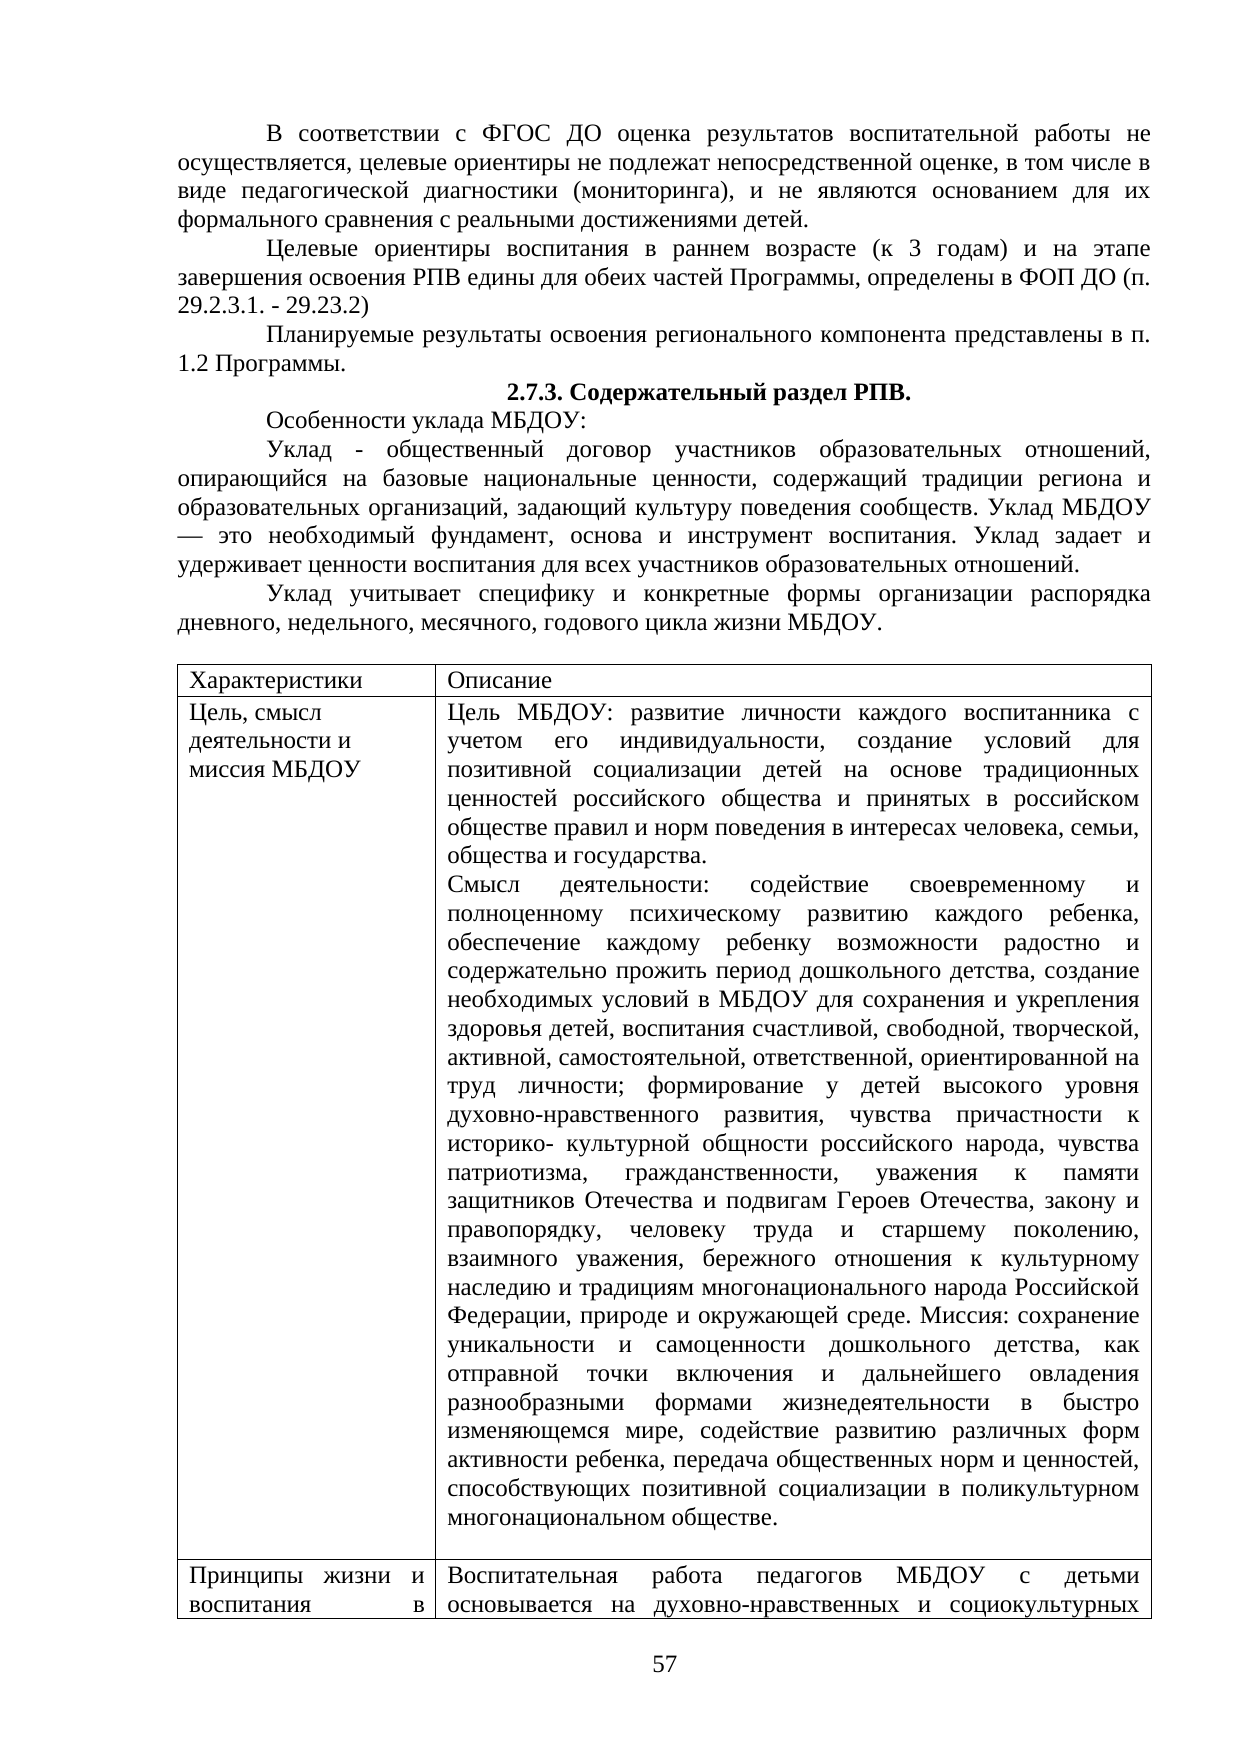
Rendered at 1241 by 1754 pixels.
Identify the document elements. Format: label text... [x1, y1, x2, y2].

table_header Характеристики [178, 665, 435, 696]
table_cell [436, 1560, 1151, 1618]
text Целевые ориентиры воспитания в раннем возрасте (к 3 годам) и на этапе завершения освоения РПВ едины для обеих частей Программы, определены в ФОП ДО (п. 29.2.3.1. - 29.23.2) [177, 233, 1152, 319]
text Уклад - общественный договор участников образовательных отношений, опирающийся на базовые национальные ценности, содержащий традиции региона и образовательных организаций, задающий культуру поведения сообществ. Уклад МБДОУ — это необходимый фундамент, основа и инструмент воспитания. Уклад задает и удерживает ценности воспитания для всех участников образовательных отношений. [177, 434, 1152, 578]
table_cell Цель МБДОУ: развитие личности каждого воспитанника с учетом его индивидуальности, создание условий для позитивной социализации детей на основе традиционных ценностей российского общества и принятых в российском обществе правил и норм поведения в интересах человека, семьи, общества и государства. Смысл деятельности: содействие своевременному и полноценному психическому развитию каждого ребенка, обеспечение каждому ребенку возможности радостно и содержательно прожить период дошкольного детства, создание необходимых условий в МБДОУ для сохранения и укрепления здоровья детей, воспитания счастливой, свободной, творческой, активной, самостоятельной, ответственной, ориентированной на труд личности; формирование у детей высокого уровня духовно-нравственного развития, чувства причастности к историко- культурной общности российского народа, чувства патриотизма, гражданственности, уважения к памяти защитников Отечества и подвигам Героев Отечества, закону и правопорядку, человеку труда и старшему поколению, взаимного уважения, бережного отношения к культурному наследию и традициям многонационального народа Российской Федерации, природе и окружающей среде. Миссия: сохранение уникальности и самоценности дошкольного детства, как отправной точки включения и дальнейшего овладения разнообразными формами жизнедеятельности в быстро изменяющемся мире, содействие развитию различных форм активности ребенка, передача общественных норм и ценностей, способствующих позитивной социализации в поликультурном многонациональном обществе. [436, 697, 1151, 1559]
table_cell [178, 1560, 435, 1618]
text Уклад учитывает специфику и конкретные формы организации распорядка дневного, недельного, месячного, годового цикла жизни МБДОУ. [177, 578, 1152, 636]
text Планируемые результаты освоения регионального компонента представлены в п. 1.2 Программы. [177, 319, 1152, 377]
table_cell Цель, смысл деятельности и миссия МБДОУ [178, 697, 435, 1559]
text В соответствии с ФГОС ДО оценка результатов воспитательной работы не осуществляется, целевые ориентиры не подлежат непосредственной оценке, в том числе в виде педагогической диагностики (мониторинга), и не являются основанием для их формального сравнения с реальными достижениями детей. [177, 118, 1152, 233]
text Особенности уклада МБДОУ: [177, 406, 1152, 434]
table_header Описание [436, 665, 1151, 696]
text 2.7.3. Содержательный раздел РПВ. [177, 377, 1152, 406]
